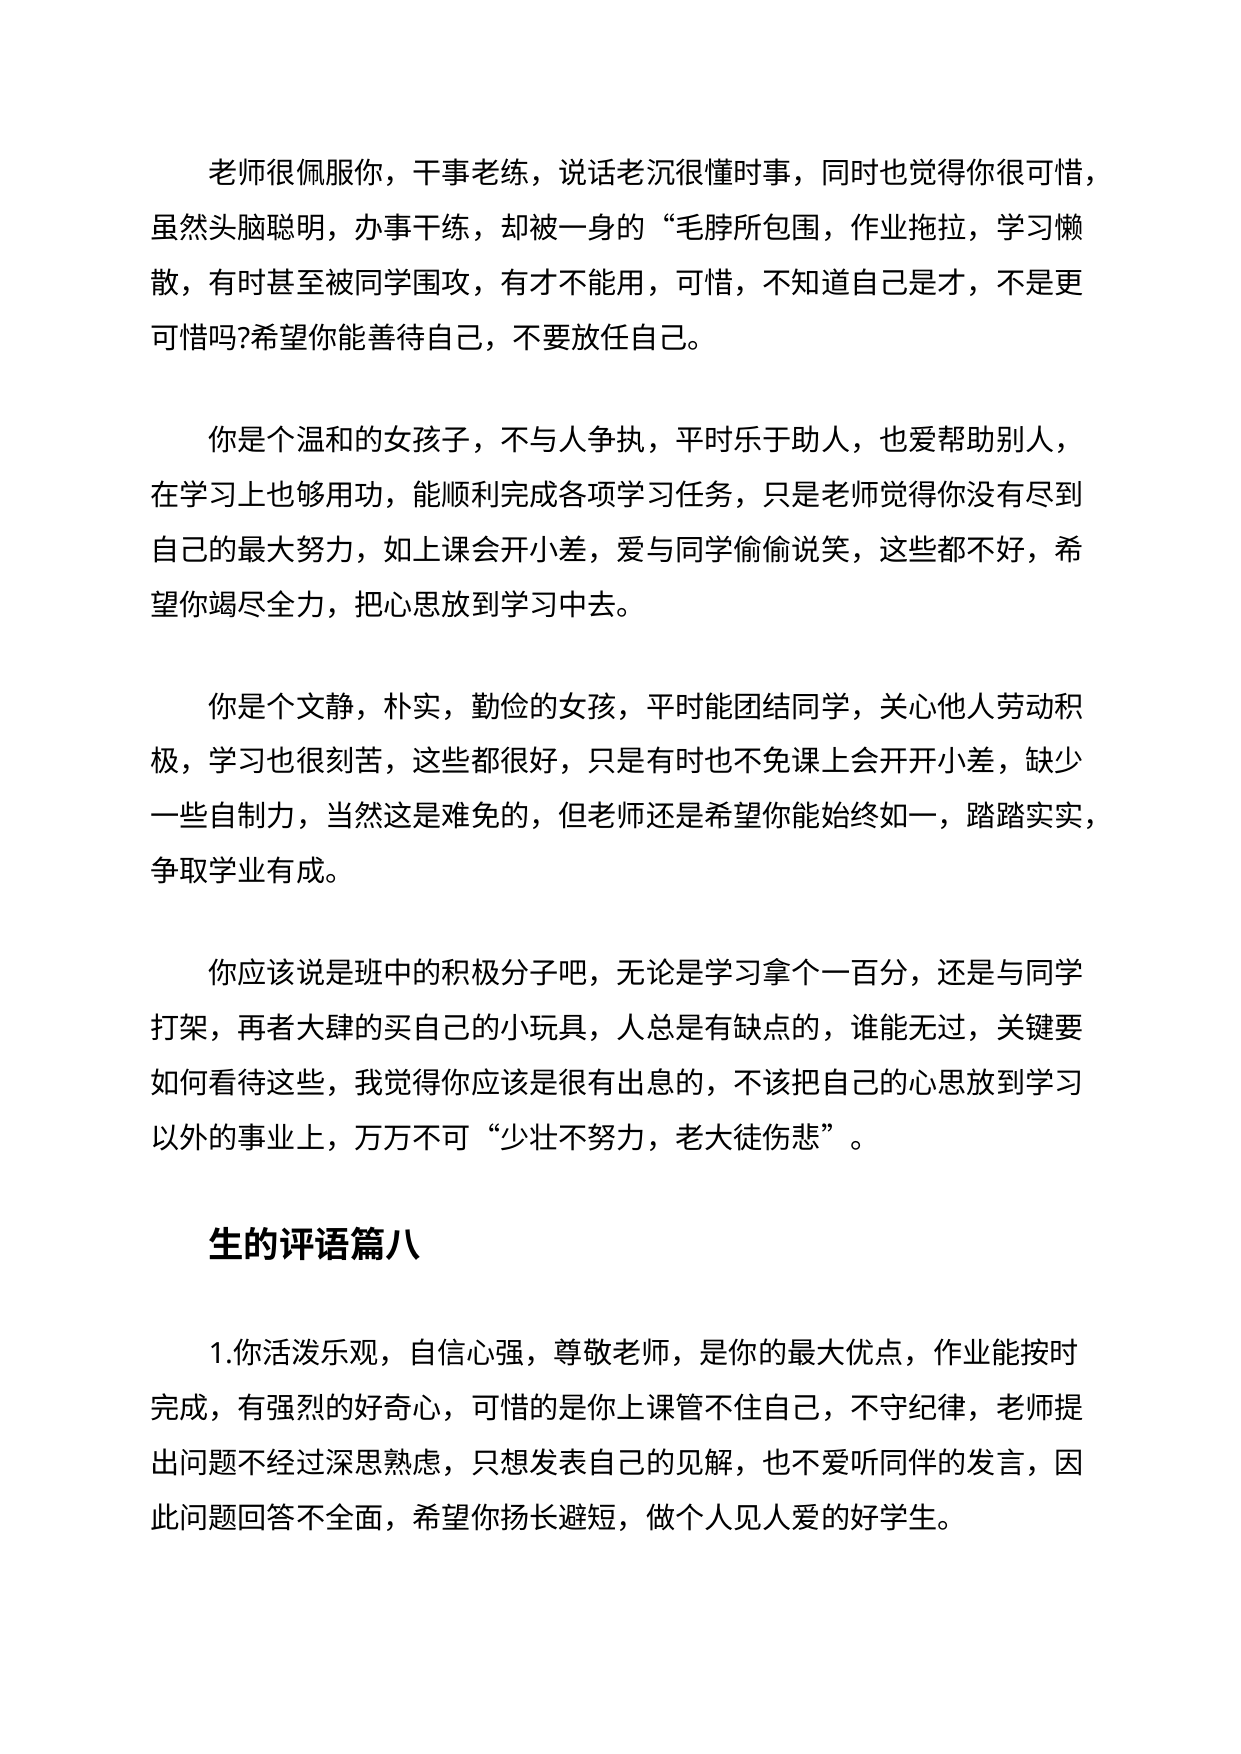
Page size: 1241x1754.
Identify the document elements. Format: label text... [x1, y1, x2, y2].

text 你应该说是班中的积极分子吧，无论是学习拿个一百分，还是与同学打架，再者大肆的买自己的小玩具，人总是有缺点的，谁能无过，关键要如何看待这些，我觉得你应该是很有出息的，不该把自己的心思放到学习以外的事业上，万万不可“少壮不努力，老大徒伤悲”。 [150, 949, 1090, 1157]
text 你是个文静，朴实，勤俭的女孩，平时能团结同学，关心他人劳动积极，学习也很刻苦，这些都很好，只是有时也不免课上会开开小差，缺少一些自制力，当然这是难免的，但老师还是希望你能始终如一，踏踏实实，争取学业有成。 [150, 683, 1090, 890]
text 你是个温和的女孩子，不与人争执，平时乐于助人，也爱帮助别人，在学习上也够用功，能顺利完成各项学习任务，只是老师觉得你没有尽到自己的最大努力，如上课会开小差，爱与同学偷偷说笑，这些都不好，希望你竭尽全力，把心思放到学习中去。 [150, 417, 1090, 624]
text 老师很佩服你，干事老练，说话老沉很懂时事，同时也觉得你很可惜，虽然头脑聪明，办事干练，却被一身的“毛脖所包围，作业拖拉，学习懒散，有时甚至被同学围攻，有才不能用，可惜，不知道自己是才，不是更可惜吗?希望你能善待自己，不要放任自己。 [150, 150, 1090, 357]
text 1.你活泼乐观，自信心强，尊敬老师，是你的最大优点，作业能按时完成，有强烈的好奇心，可惜的是你上课管不住自己，不守纪律，老师提出问题不经过深思熟虑，只想发表自己的见解，也不爱听同伴的发言，因此问题回答不全面，希望你扬长避短，做个人见人爱的好学生。 [150, 1329, 1090, 1537]
text 生的评语篇八 [150, 1216, 1090, 1267]
